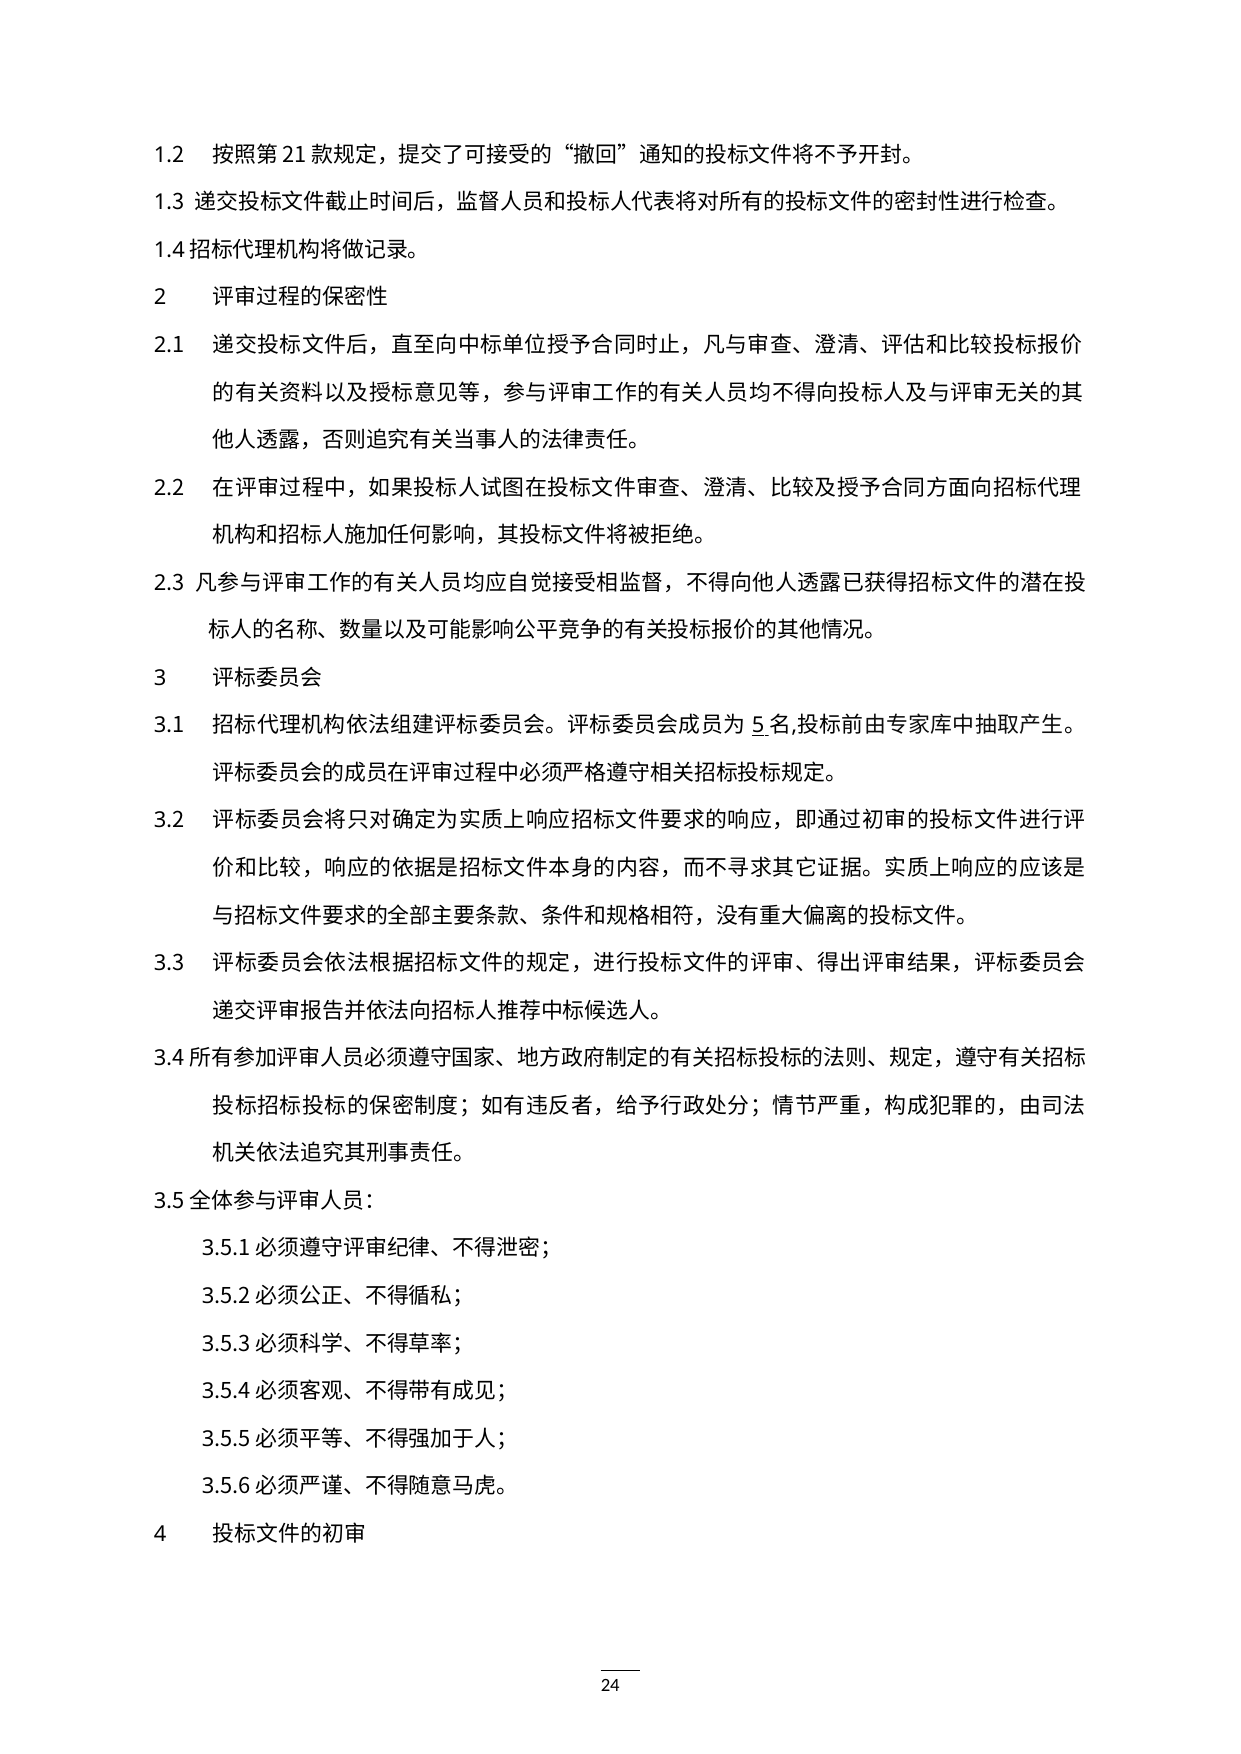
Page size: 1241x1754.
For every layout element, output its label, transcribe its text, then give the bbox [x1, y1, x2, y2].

text 3.3 评标委员会依法根据招标文件的规定，进行投标文件的评审、得出评审结果，评标委员会递交评审报告并依法向招标人推荐中标候选人。 [153, 945, 1087, 1024]
text 3.5.4 必须客观、不得带有成见； [202, 1373, 1087, 1405]
text 1.4招标代理机构将做记录。 [153, 232, 1085, 263]
text 2 评审过程的保密性 [153, 279, 1085, 311]
text 3.4 所有参加评审人员必须遵守国家、地方政府制定的有关招标投标的法则、规定，遵守有关招标投标招标投标的保密制度；如有违反者，给予行政处分；情节严重，构成犯罪的，由司法机关依法追究其刑事责任。 [153, 1040, 1087, 1167]
text 4 投标文件的初审 [153, 1516, 1085, 1548]
text 3.5 全体参与评审人员： [153, 1183, 1087, 1214]
text 2.1 递交投标文件后，直至向中标单位授予合同时止，凡与审查、澄清、评估和比较投标报价的有关资料以及授标意见等，参与评审工作的有关人员均不得向投标人及与评审无关的其他人透露，否则追究有关当事人的法律责任。 [153, 327, 1085, 454]
text 3.5.2 必须公正、不得循私； [202, 1278, 1087, 1310]
text 1.2 按照第21款规定，提交了可接受的“撤回”通知的投标文件将不予开封。 [153, 137, 1085, 168]
text 3.1 招标代理机构依法组建评标委员会。评标委员会成员为5名,投标前由专家库中抽取产生。评标委员会的成员在评审过程中必须严格遵守相关招标投标规定。 [153, 707, 1087, 787]
text 3.5.3 必须科学、不得草率； [202, 1326, 1087, 1357]
text 3 评标委员会 [153, 660, 1085, 692]
text 2.3 凡参与评审工作的有关人员均应自觉接受相监督，不得向他人透露已获得招标文件的潜在投标人的名称、数量以及可能影响公平竞争的有关投标报价的其他情况。 [153, 565, 1087, 644]
text 1.3 递交投标文件截止时间后，监督人员和投标人代表将对所有的投标文件的密封性进行检查。 [153, 184, 1085, 216]
text 3.5.5 必须平等、不得强加于人； [202, 1421, 1087, 1453]
text 2.2 在评审过程中，如果投标人试图在投标文件审查、澄清、比较及授予合同方面向招标代理机构和招标人施加任何影响，其投标文件将被拒绝。 [153, 469, 1085, 549]
text 3.5.1 必须遵守评审纪律、不得泄密； [202, 1230, 1087, 1262]
text 3.5.6 必须严谨、不得随意马虎。 [202, 1468, 1087, 1500]
text 3.2 评标委员会将只对确定为实质上响应招标文件要求的响应，即通过初审的投标文件进行评价和比较，响应的依据是招标文件本身的内容，而不寻求其它证据。实质上响应的应该是与招标文件要求的全部主要条款、条件和规格相符，没有重大偏离的投标文件。 [153, 802, 1087, 929]
